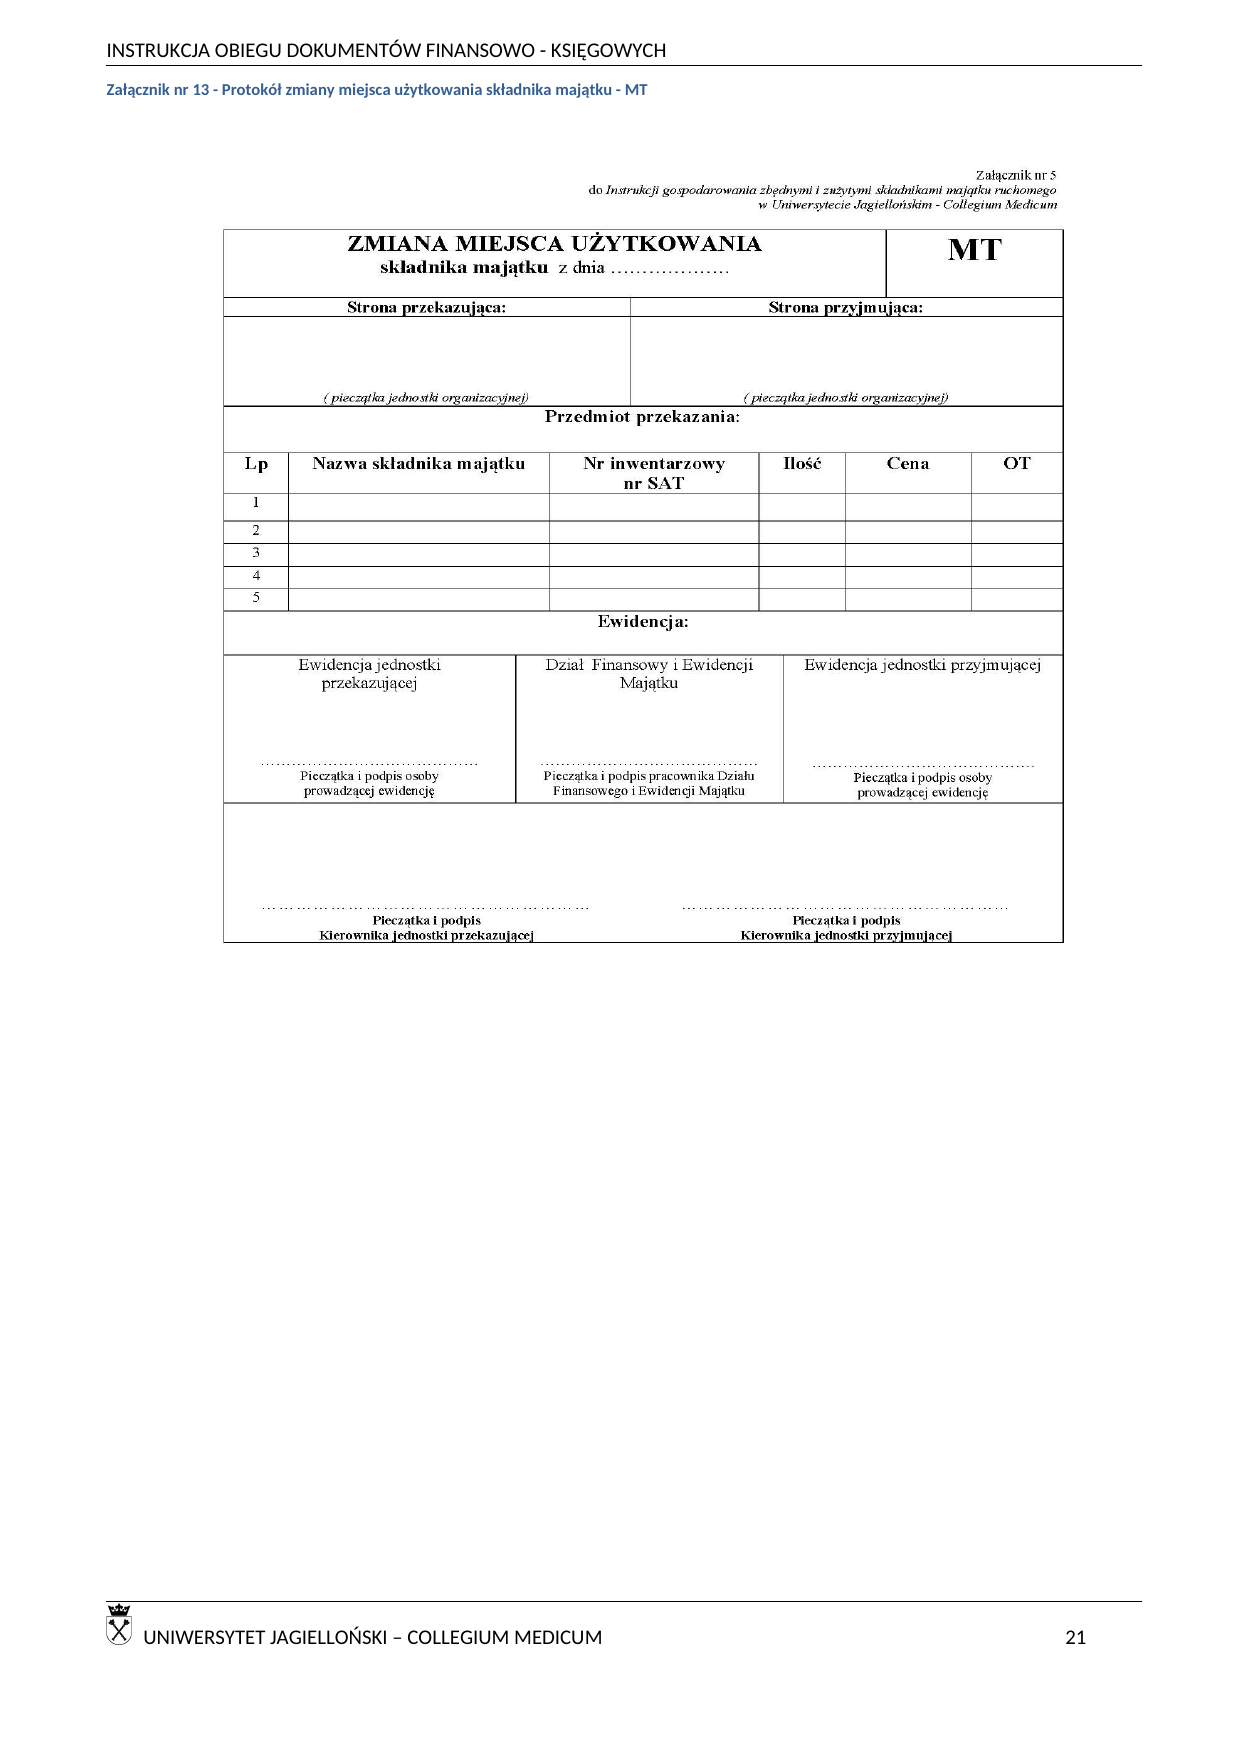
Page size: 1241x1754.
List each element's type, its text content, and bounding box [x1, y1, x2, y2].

picture [106, 1603, 132, 1645]
text Załącznik nr 13 - Protokół zmiany miejsca użytkowania składnika majątku - MT [106, 80, 1142, 100]
picture [106, 111, 1143, 1448]
